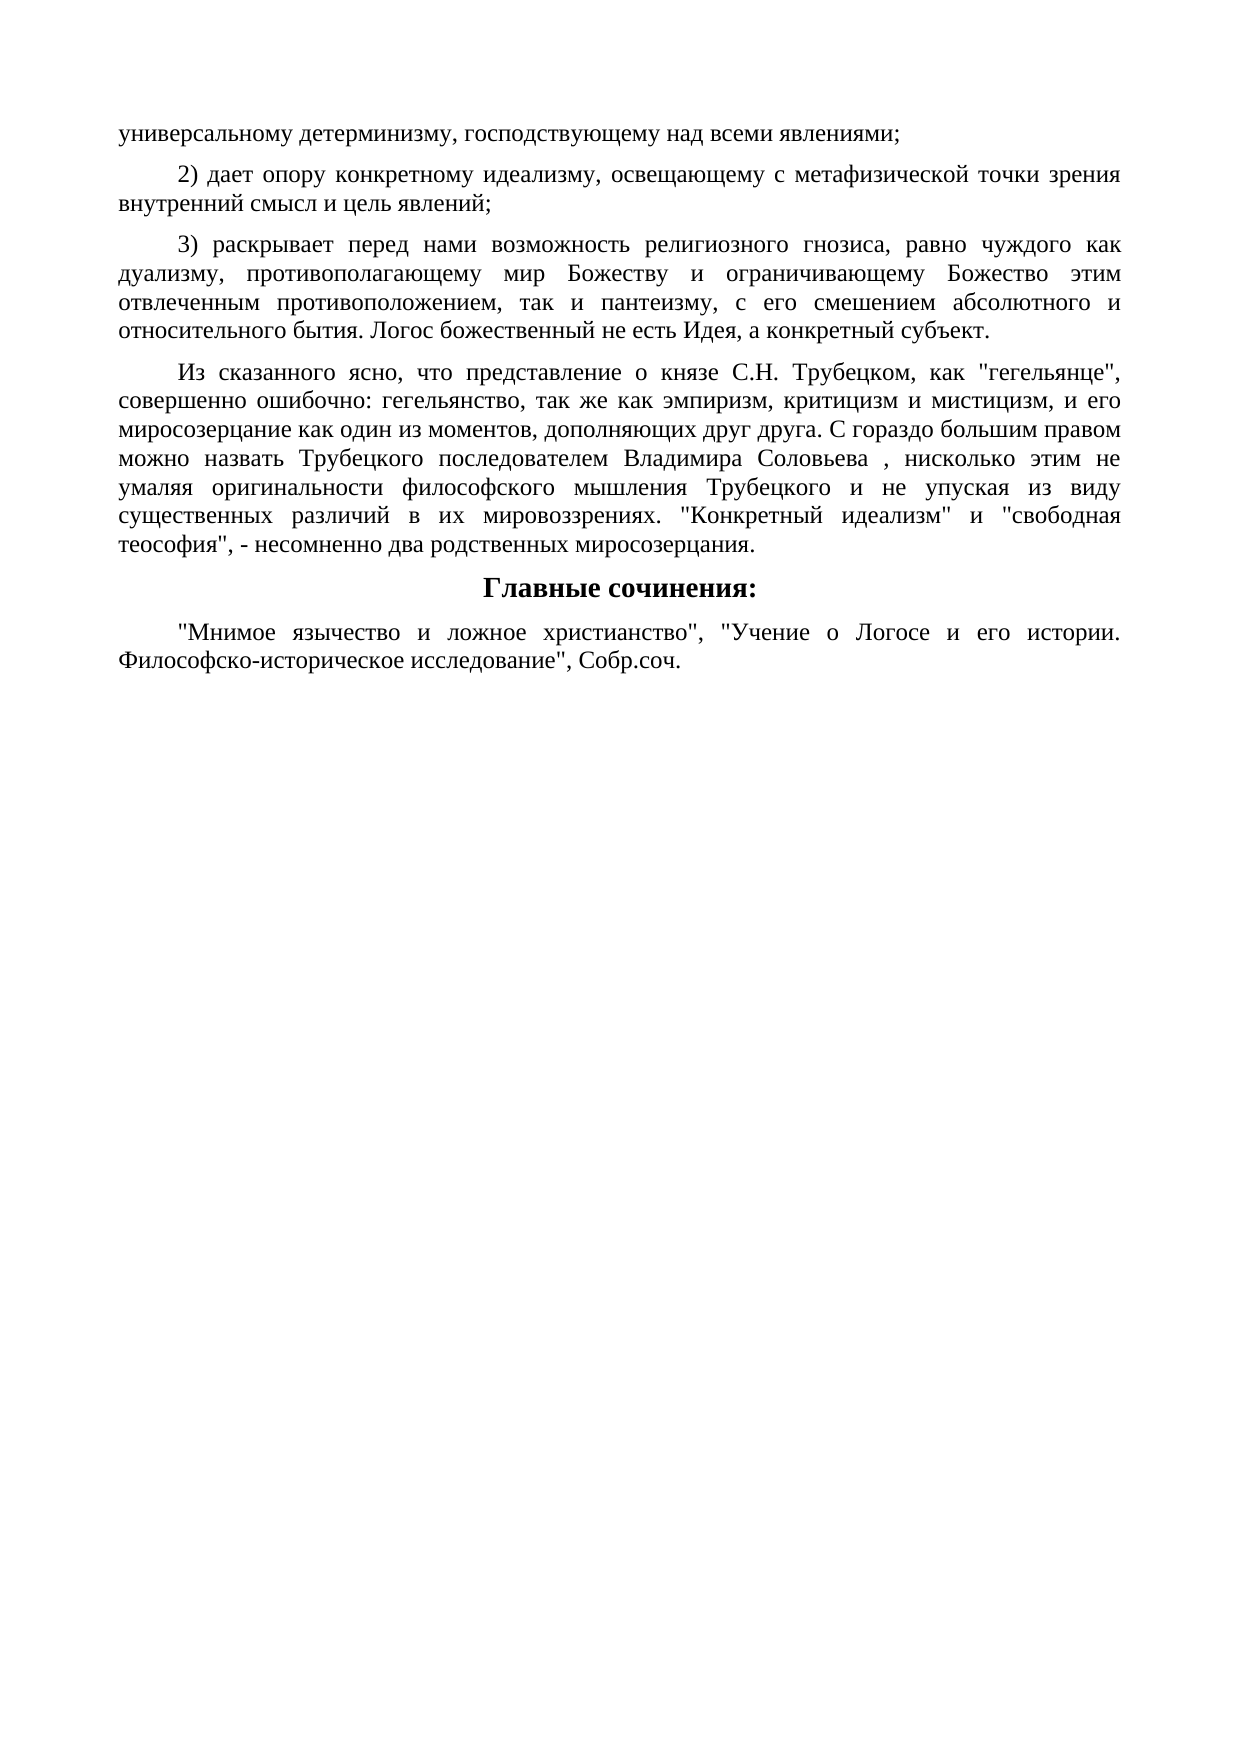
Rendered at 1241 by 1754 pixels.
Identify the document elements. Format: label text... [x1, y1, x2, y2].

text "Мнимое язычество и ложное христианство", "Учение о Логосе и его истории. Философско-историческое исследование", Собр.соч. [118, 617, 1122, 674]
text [118, 118, 1122, 147]
text Из сказанного ясно, что представление о князе С.Н. Трубецком, как "гегельянце", совершенно ошибочно: гегельянство, так же как эмпиризм, критицизм и мистицизм, и его миросозерцание как один из моментов, дополняющих друг друга. С гораздо большим правом можно назвать Трубецкого последователем Владимира Соловьева , нисколько этим не умаляя оригинальности философского мышления Трубецкого и не упуская из виду существенных различий в их мировоззрениях. "Конкретный идеализм" и "свободная теософия", - несомненно два родственных миросозерцания. [118, 357, 1122, 558]
text 2) дает опору конкретному идеализму, освещающему с метафизической точки зрения внутренний смысл и цель явлений; [118, 159, 1122, 217]
text Главные сочинения: [118, 571, 1122, 604]
text 3) раскрывает перед нами возможность религиозного гнозиса, равно чуждого как дуализму, противополагающему мир Божеству и ограничивающему Божество этим отвлеченным противоположением, так и пантеизму, с его смешением абсолютного и относительного бытия. Логос божественный не есть Идея, а конкретный субъект. [118, 229, 1122, 344]
